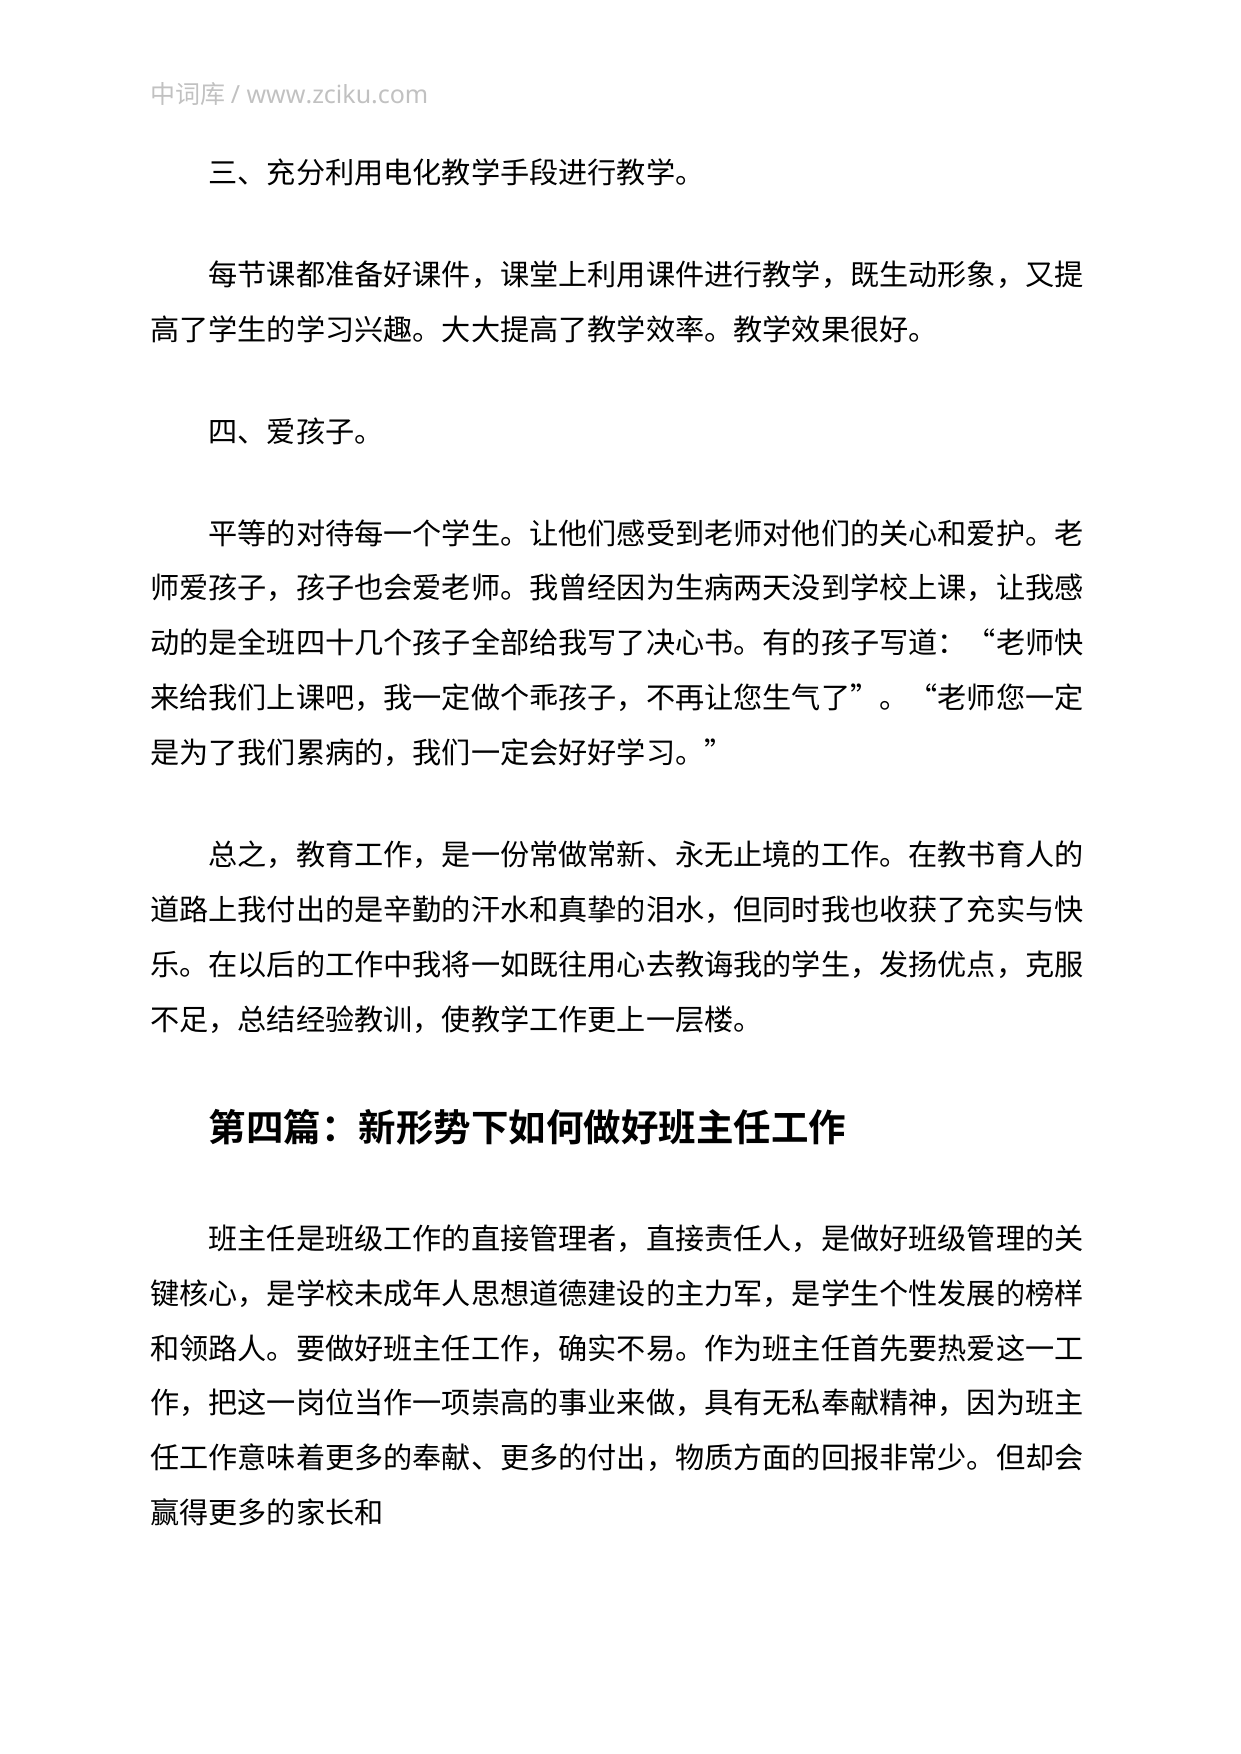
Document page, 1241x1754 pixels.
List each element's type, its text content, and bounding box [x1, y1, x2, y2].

text 三、充分利用电化教学手段进行教学。 [150, 150, 1090, 192]
text 总之，教育工作，是一份常做常新、永无止境的工作。在教书育人的道路上我付出的是辛勤的汗水和真挚的泪水，但同时我也收获了充实与快乐。在以后的工作中我将一如既往用心去教诲我的学生，发扬优点，克服不足，总结经验教训，使教学工作更上一层楼。 [150, 832, 1090, 1038]
text 第四篇：新形势下如何做好班主任工作 [150, 1098, 1090, 1152]
text 平等的对待每一个学生。让他们感受到老师对他们的关心和爱护。老师爱孩子，孩子也会爱老师。我曾经因为生病两天没到学校上课，让我感动的是全班四十几个孩子全部给我写了决心书。有的孩子写道：“老师快来给我们上课吧，我一定做个乖孩子，不再让您生气了”。“老师您一定是为了我们累病的，我们一定会好好学习。” [150, 510, 1090, 772]
text 四、爱孩子。 [150, 408, 1090, 451]
text 班主任是班级工作的直接管理者，直接责任人，是做好班级管理的关键核心，是学校未成年人思想道德建设的主力军，是学生个性发展的榜样和领路人。要做好班主任工作，确实不易。作为班主任首先要热爱这一工作，把这一岗位当作一项崇高的事业来做，具有无私奉献精神，因为班主任工作意味着更多的奉献、更多的付出，物质方面的回报非常少。但却会赢得更多的家长和 [150, 1215, 1090, 1532]
text 每节课都准备好课件，课堂上利用课件进行教学，既生动形象，又提高了学生的学习兴趣。大大提高了教学效率。教学效果很好。 [150, 252, 1090, 349]
